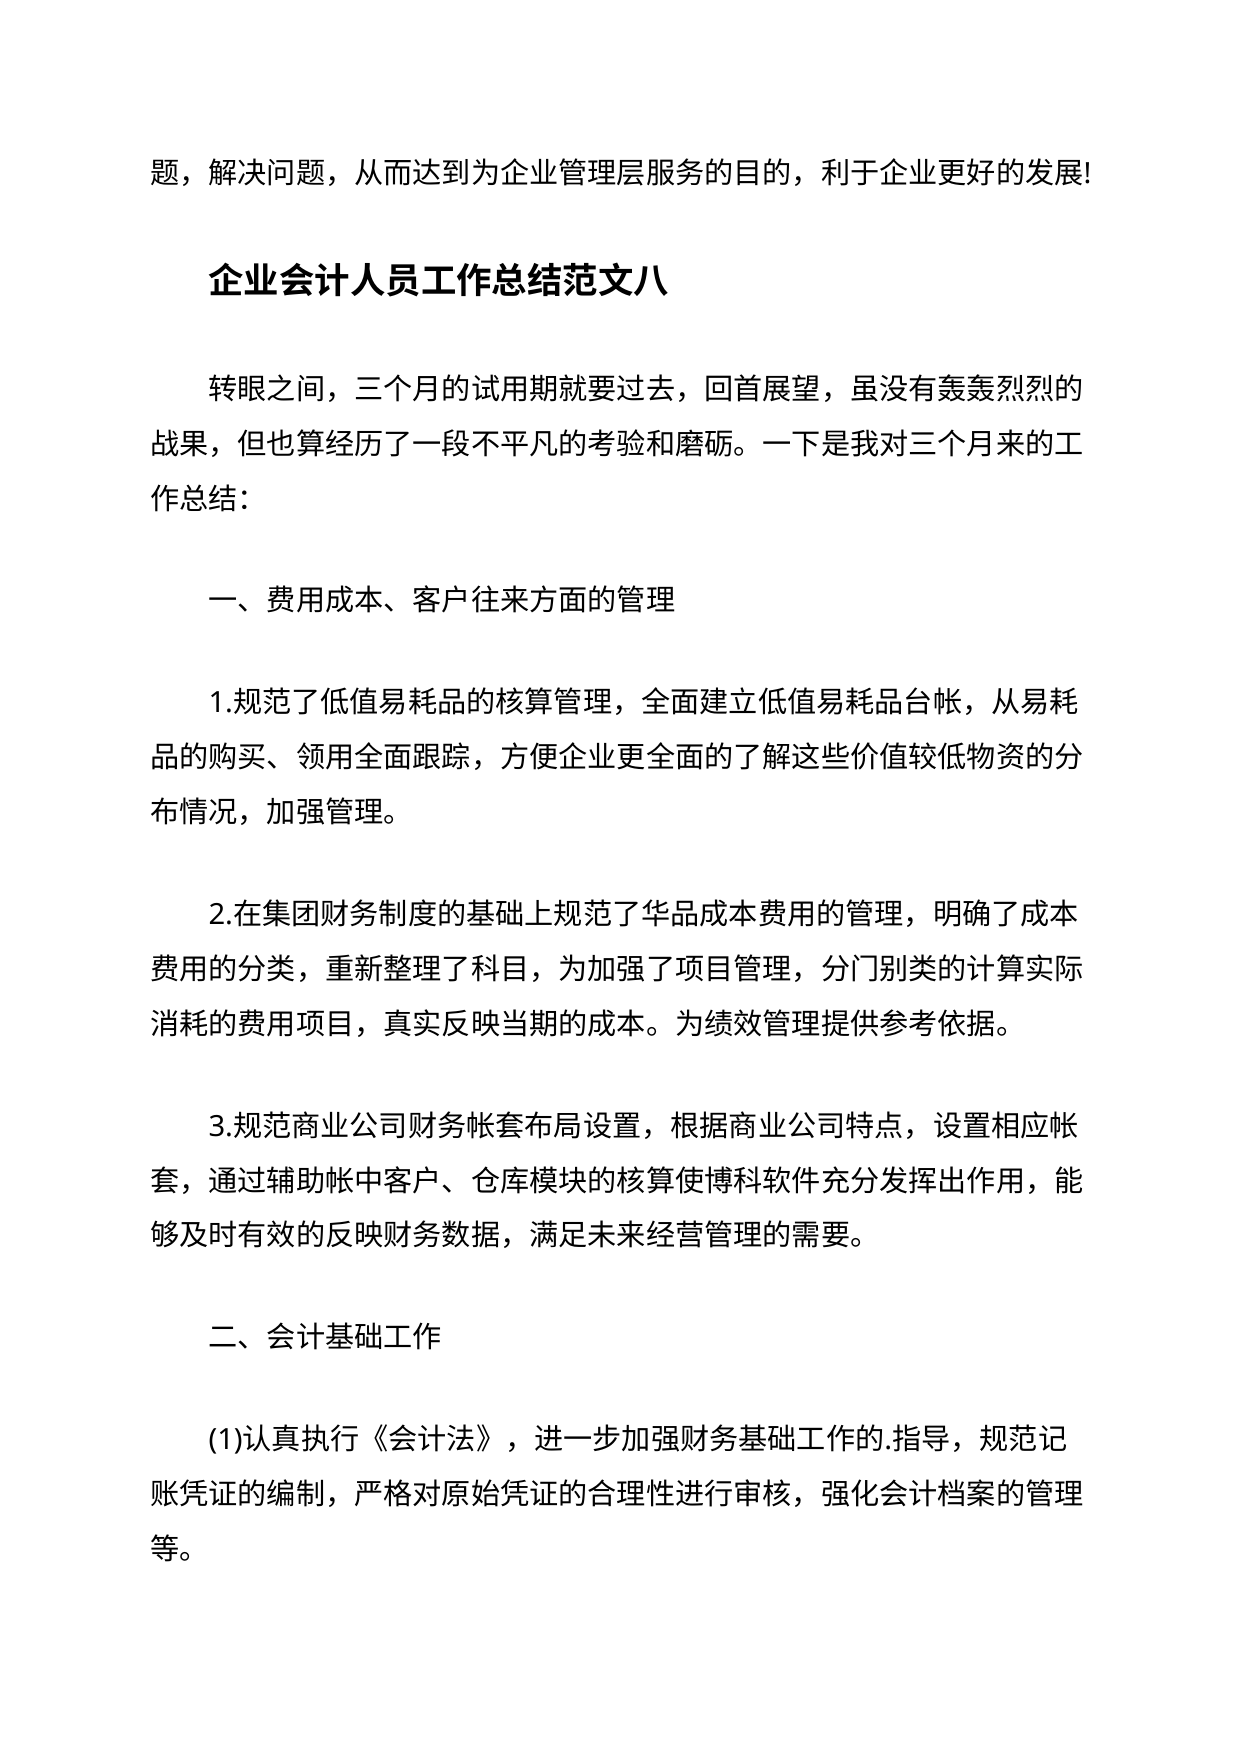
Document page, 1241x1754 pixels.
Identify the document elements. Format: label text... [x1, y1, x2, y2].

text 1.规范了低值易耗品的核算管理，全面建立低值易耗品台帐，从易耗品的购买、领用全面跟踪，方便企业更全面的了解这些价值较低物资的分布情况，加强管理。 [150, 679, 1090, 831]
text 2.在集团财务制度的基础上规范了华品成本费用的管理，明确了成本费用的分类，重新整理了科目，为加强了项目管理，分门别类的计算实际消耗的费用项目，真实反映当期的成本。为绩效管理提供参考依据。 [150, 890, 1090, 1043]
text 转眼之间，三个月的试用期就要过去，回首展望，虽没有轰轰烈烈的战果，但也算经历了一段不平凡的考验和磨砺。一下是我对三个月来的工作总结： [150, 365, 1090, 517]
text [150, 150, 1090, 192]
text 3.规范商业公司财务帐套布局设置，根据商业公司特点，设置相应帐套，通过辅助帐中客户、仓库模块的核算使博科软件充分发挥出作用，能够及时有效的反映财务数据，满足未来经营管理的需要。 [150, 1102, 1090, 1254]
text 二、会计基础工作 [150, 1314, 1090, 1356]
text 一、费用成本、客户往来方面的管理 [150, 577, 1090, 619]
text (1)认真执行《会计法》，进一步加强财务基础工作的.指导，规范记账凭证的编制，严格对原始凭证的合理性进行审核，强化会计档案的管理等。 [150, 1416, 1090, 1568]
text 企业会计人员工作总结范文八 [150, 252, 1090, 303]
